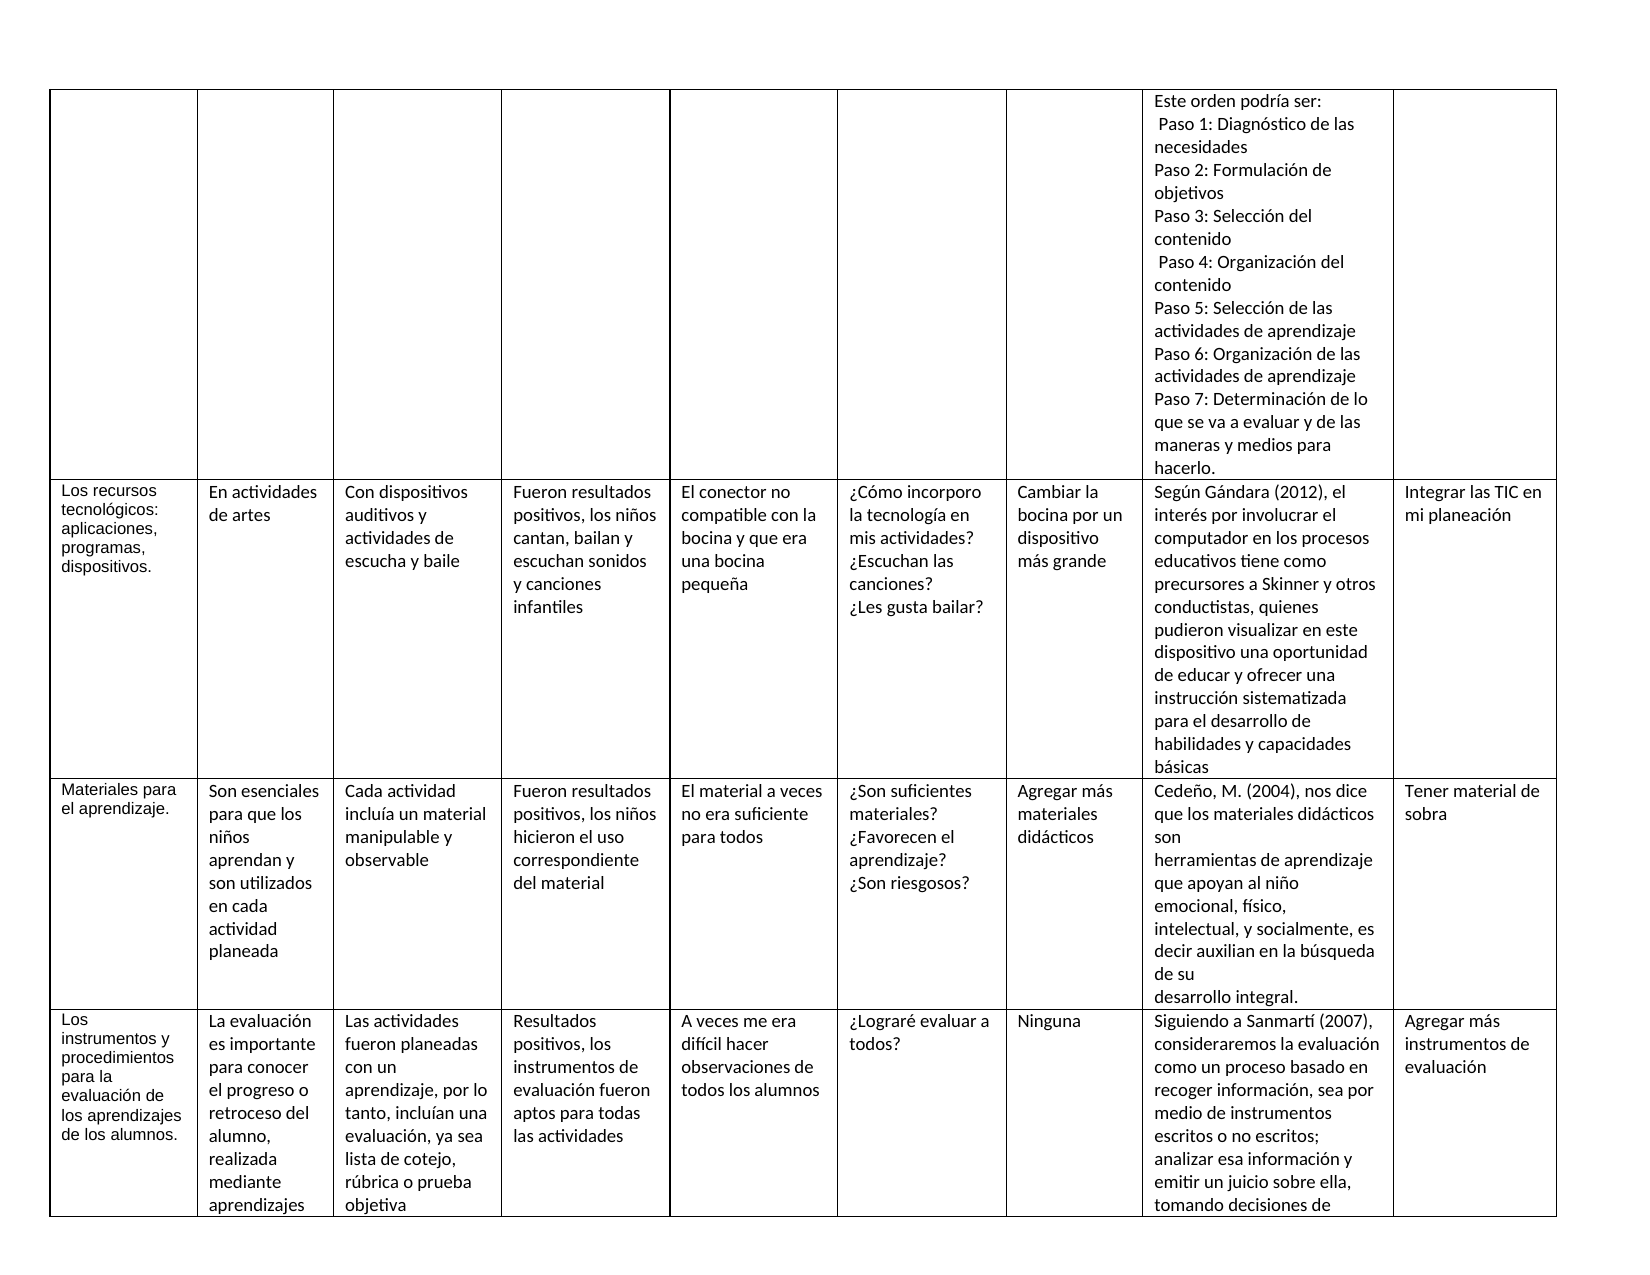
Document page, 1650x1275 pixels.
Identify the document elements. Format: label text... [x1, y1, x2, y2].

table_cell Fueron resultados positivos, los niños cantan, bailan y escuchan sonidos y canciones infantiles [502, 480, 669, 778]
table_cell Agregar más materiales didácticos [1007, 779, 1142, 1008]
table_cell Cedeño, M. (2004), nos dice que los materiales didácticos son herramientas de aprendizaje que apoyan al niño emocional, físico, intelectual, y socialmente, es decir auxilian en la búsqueda de su desarrollo integral. [1143, 779, 1393, 1008]
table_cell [51, 1010, 197, 1216]
table_cell Según Gándara (2012), el interés por involucrar el computador en los procesos educativos tiene como precursores a Skinner y otros conductistas, quienes pudieron visualizar en este dispositivo una oportunidad de educar y ofrecer una instrucción sistematizada para el desarrollo de habilidades y capacidades básicas [1143, 480, 1393, 778]
table_cell Integrar las TIC en mi planeación [1394, 480, 1556, 778]
table_cell Con dispositivos auditivos y actividades de escucha y baile [334, 480, 501, 778]
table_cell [1394, 1010, 1556, 1216]
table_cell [671, 1010, 837, 1216]
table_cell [1143, 90, 1393, 479]
table_cell Cambiar la bocina por un dispositivo más grande [1007, 480, 1142, 778]
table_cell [838, 1010, 1006, 1216]
table_cell Ninguna [1007, 1010, 1142, 1216]
table_cell Materiales para el aprendizaje. [51, 779, 197, 1008]
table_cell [334, 90, 501, 479]
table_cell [502, 90, 669, 479]
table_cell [1143, 1010, 1393, 1216]
table_cell ¿Cómo incorporo la tecnología en mis actividades? ¿Escuchan las canciones? ¿Les gusta bailar? [838, 480, 1006, 778]
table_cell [838, 90, 1006, 479]
table_cell ¿Son suficientes materiales? ¿Favorecen el aprendizaje? ¿Son riesgosos? [838, 779, 1006, 1008]
table_cell El material a veces no era suficiente para todos [671, 779, 837, 1008]
table_cell Tener material de sobra [1394, 779, 1556, 1008]
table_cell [51, 90, 197, 479]
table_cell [1007, 90, 1142, 479]
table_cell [334, 1010, 501, 1216]
table_cell El conector no compatible con la bocina y que era una bocina pequeña [671, 480, 837, 778]
table_cell Son esenciales para que los niños aprendan y son utilizados en cada actividad planeada [198, 779, 333, 1008]
table_cell Fueron resultados positivos, los niños hicieron el uso correspondiente del material [502, 779, 669, 1008]
table_cell En actividades de artes [198, 480, 333, 778]
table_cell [198, 1010, 333, 1216]
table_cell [502, 1010, 669, 1216]
table_cell Los recursos tecnológicos: aplicaciones, programas, dispositivos. [51, 480, 197, 778]
table_cell Cada actividad incluía un material manipulable y observable [334, 779, 501, 1008]
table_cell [198, 90, 333, 479]
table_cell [671, 90, 837, 479]
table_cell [1394, 90, 1556, 479]
